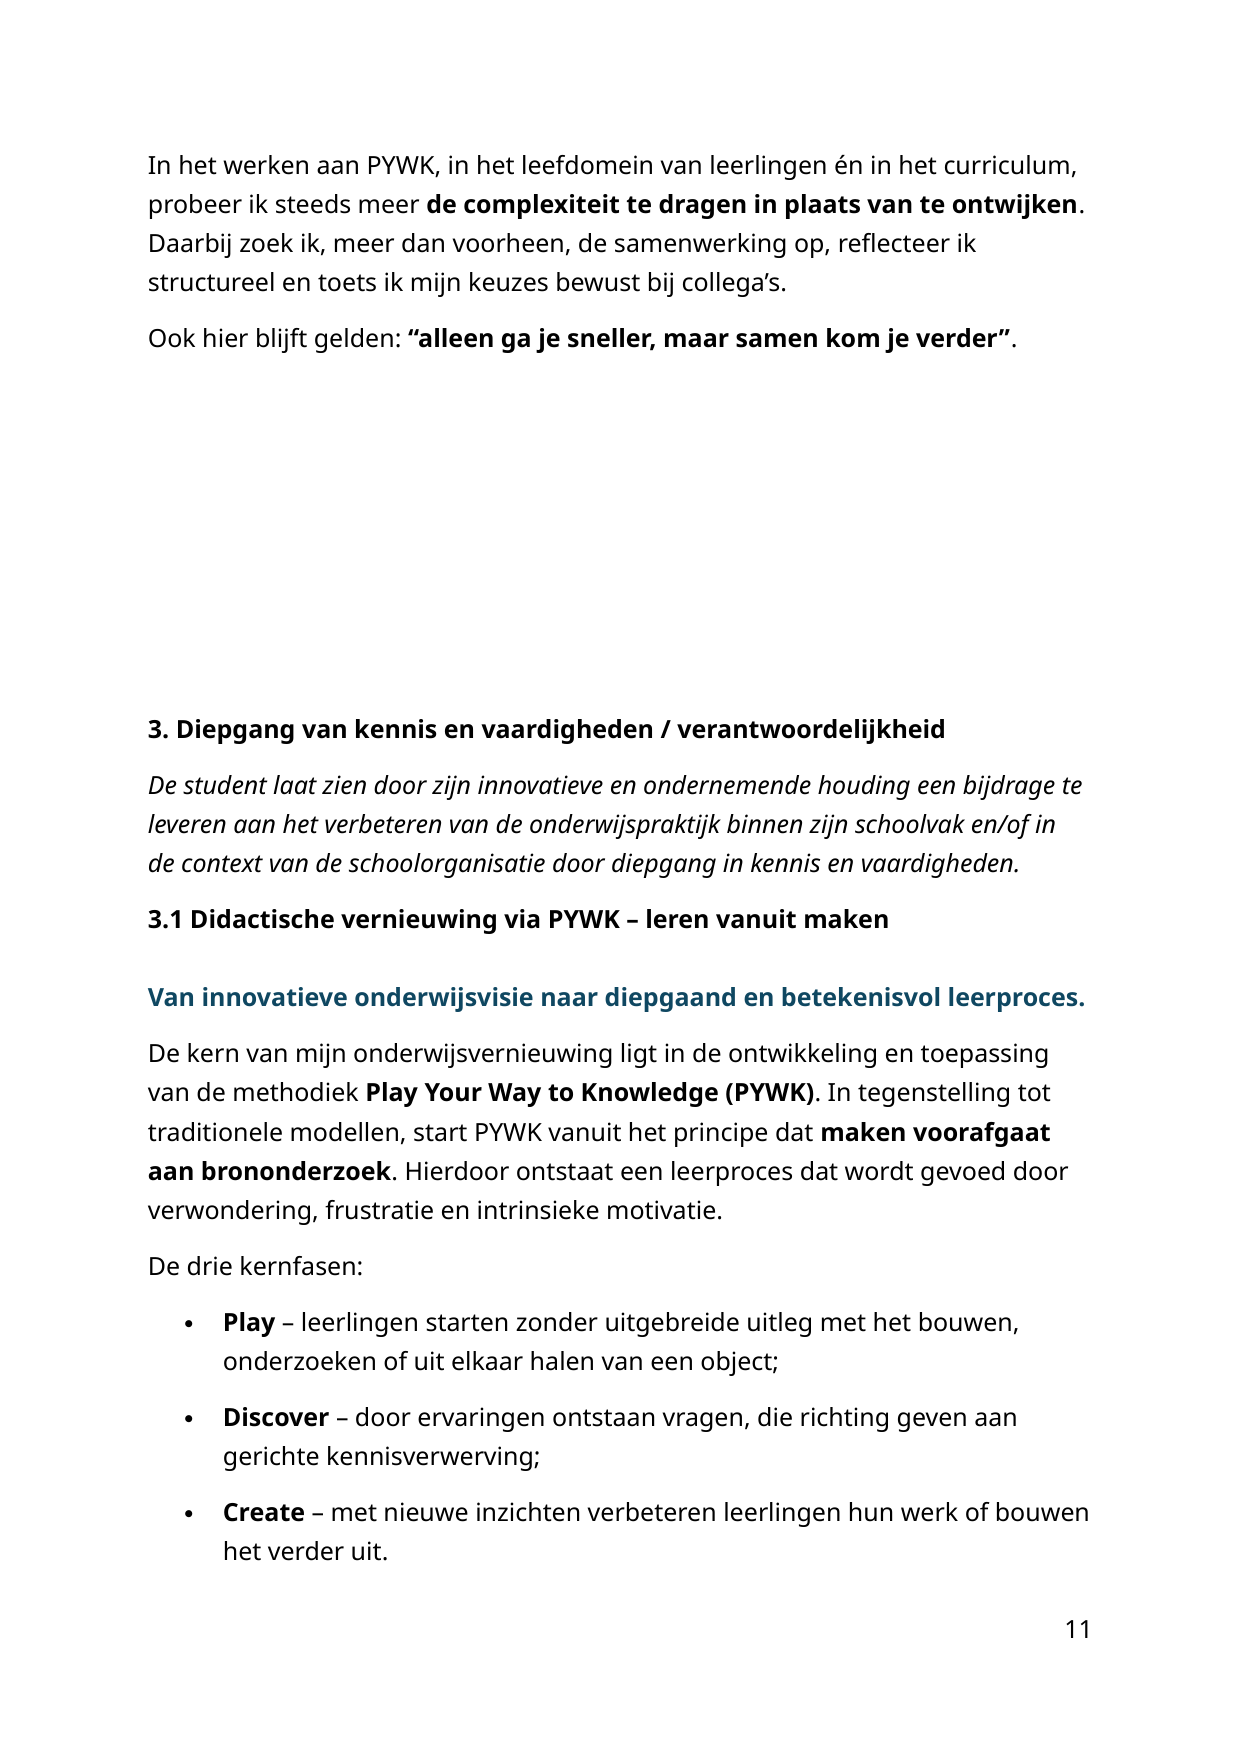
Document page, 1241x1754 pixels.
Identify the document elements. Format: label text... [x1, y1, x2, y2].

list Create – met nieuwe inzichten verbeteren leerlingen hun werk of bouwen het verder uit. [185, 1494, 1093, 1567]
text De student laat zien door zijn innovatieve en ondernemende houding een bijdrage te leveren aan het verbeteren van de onderwijspraktijk binnen zijn schoolvak en/of in de context van de schoolorganisatie door diepgang in kennis en vaardigheden. [148, 768, 1093, 880]
list Discover – door ervaringen ontstaan vragen, die richting geven aan gerichte kennisverwerving; [185, 1399, 1093, 1472]
text 3. Diepgang van kennis en vaardigheden / verantwoordelijkheid [148, 712, 1093, 746]
text De kern van mijn onderwijsvernieuwing ligt in de ontwikkeling en toepassing van de methodiek Play Your Way to Knowledge (PYWK). In tegenstelling tot traditionele modellen, start PYWK vanuit het principe dat maken voorafgaat aan brononderzoek. Hierdoor ontstaat een leerproces dat wordt gevoed door verwondering, frustratie en intrinsieke motivatie. [148, 1036, 1093, 1227]
text De drie kernfasen: [148, 1248, 1093, 1282]
text Ook hier blijft gelden: “alleen ga je sneller, maar samen kom je verder”. [148, 321, 1093, 355]
text In het werken aan PYWK, in het leefdomein van leerlingen én in het curriculum, probeer ik steeds meer de complexiteit te dragen in plaats van te ontwijken. Daarbij zoek ik, meer dan voorheen, de samenwerking op, reflecteer ik structureel en toets ik mijn keuzes bewust bij collega’s. [148, 148, 1093, 299]
list Play – leerlingen starten zonder uitgebreide uitleg met het bouwen, onderzoeken of uit elkaar halen van een object; [185, 1304, 1093, 1377]
text 3.1 Didactische vernieuwing via PYWK – leren vanuit maken Van innovatieve onderwijsvisie naar diepgaand en betekenisvol leerproces. [148, 902, 1093, 1014]
